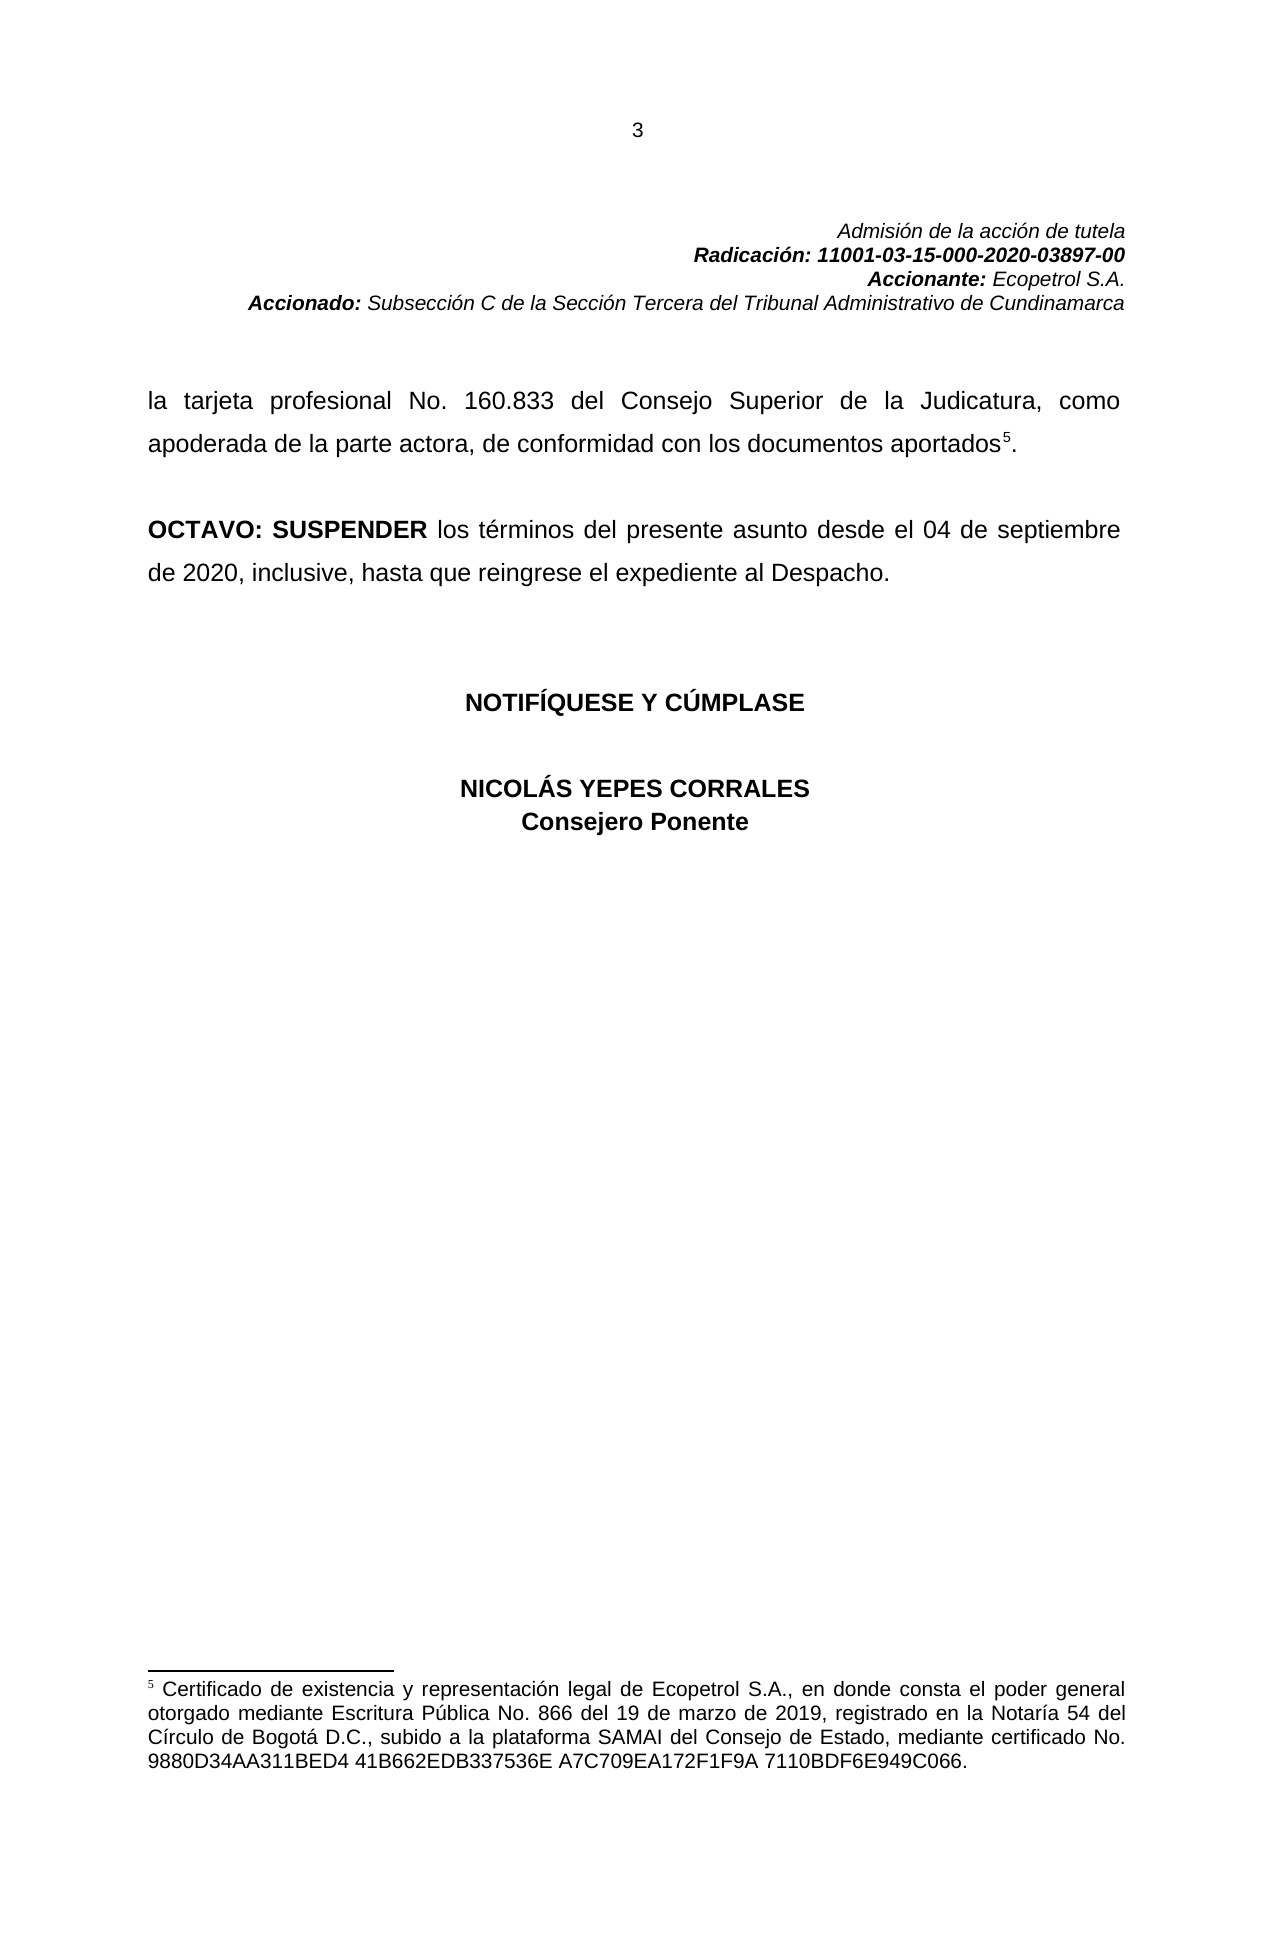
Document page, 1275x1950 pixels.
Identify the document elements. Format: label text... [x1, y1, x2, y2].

text NICOLÁS YEPES CORRALES [148, 774, 1122, 803]
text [148, 386, 1122, 458]
text OCTAVO: SUSPENDER los términos del presente asunto desde el 04 de septiembre de 2020, inclusive, hasta que reingrese el expediente al Despacho. [148, 515, 1122, 587]
text NOTIFÍQUESE Y CÚMPLASE [148, 688, 1122, 716]
text Consejero Ponente [148, 807, 1122, 836]
